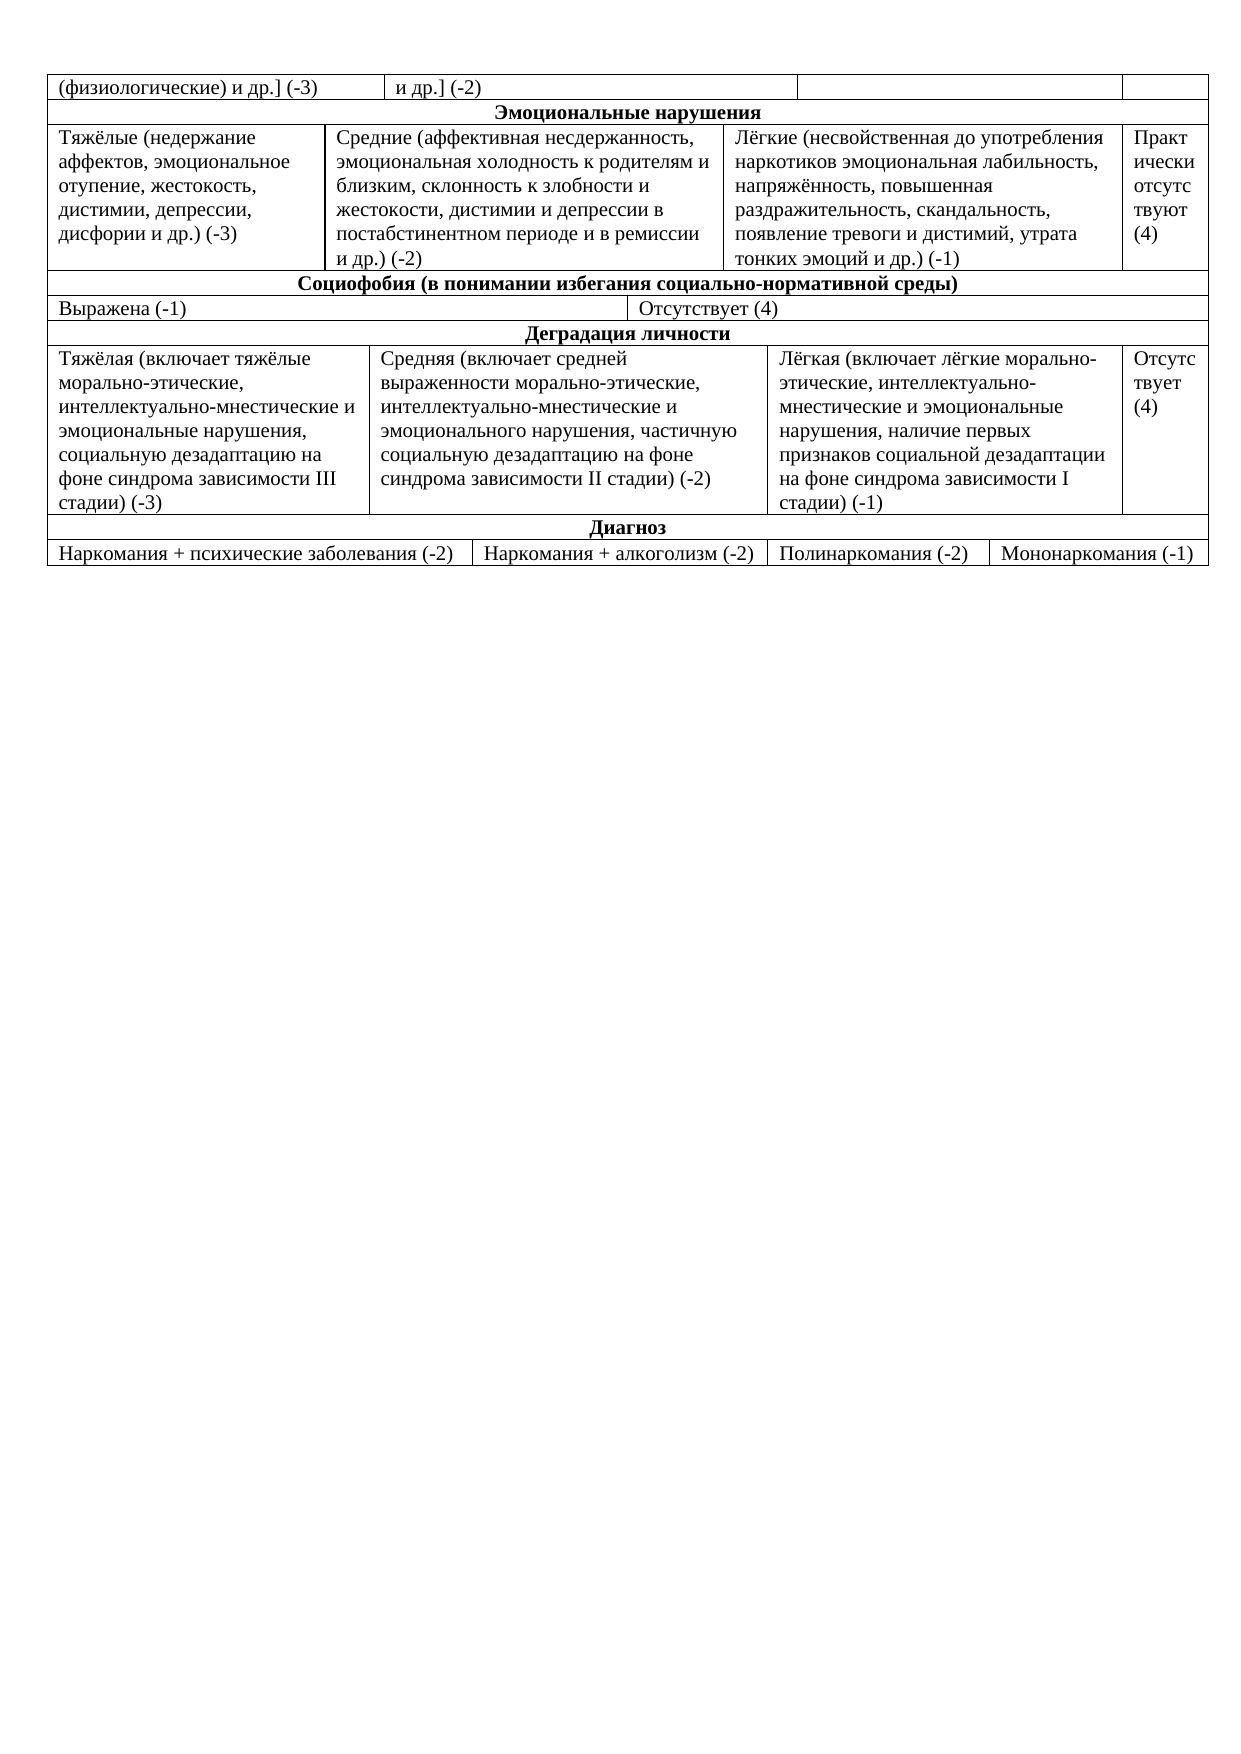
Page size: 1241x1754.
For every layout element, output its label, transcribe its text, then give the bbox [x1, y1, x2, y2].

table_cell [48, 75, 384, 99]
table_cell Социофобия (в понимании избегания социально-нормативной среды) [48, 271, 1208, 294]
table_cell Полинаркомания (-2) [768, 540, 989, 564]
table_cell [1123, 75, 1208, 99]
table_cell Деградация личности [48, 321, 1208, 345]
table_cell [385, 75, 797, 99]
table_cell Наркомания + алкоголизм (-2) [473, 540, 767, 564]
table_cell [798, 75, 1122, 99]
table_cell Диагноз [48, 515, 1208, 539]
table_cell Средняя (включает средней выраженности морально-этические, интеллектуально-мнестические и эмоционального нарушения, частичную социальную дезадаптацию на фоне синдрома зависимости II стадии) (-2) [370, 346, 767, 514]
table_cell Эмоциональные нарушения [48, 100, 1208, 124]
table_cell Мононаркомания (-1) [990, 540, 1208, 564]
table_cell Выражена (-1) [48, 296, 627, 320]
table_cell Тяжёлые (недержание аффектов, эмоциональное отупение, жестокость, дистимии, депрессии, дисфории и др.) (-3) [48, 125, 324, 269]
table_cell Отсутствует (4) [1123, 346, 1208, 514]
table_cell Лёгкие (несвойственная до употребления наркотиков эмоциональная лабильность, напряжённость, повышенная раздражительность, скандальность, появление тревоги и дистимий, утрата тонких эмоций и др.) (-1) [724, 125, 1122, 269]
table_cell Средние (аффективная несдержанность, эмоциональная холодность к родителям и близким, склонность к злобности и жестокости, дистимии и депрессии в постабстинентном периоде и в ремиссии и др.) (-2) [326, 125, 723, 269]
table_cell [1123, 125, 1208, 269]
table_cell Наркомания + психические заболевания (-2) [48, 540, 472, 564]
table_cell Отсутствует (4) [628, 296, 1208, 320]
table_cell Тяжёлая (включает тяжёлые морально-этические, интеллектуально-мнестические и эмоциональные нарушения, социальную дезадаптацию на фоне синдрома зависимости III стадии) (-3) [48, 346, 369, 514]
table_cell Лёгкая (включает лёгкие морально-этические, интеллектуально-мнестические и эмоциональные нарушения, наличие первых признаков социальной дезадаптации на фоне синдрома зависимости I стадии) (-1) [768, 346, 1122, 514]
